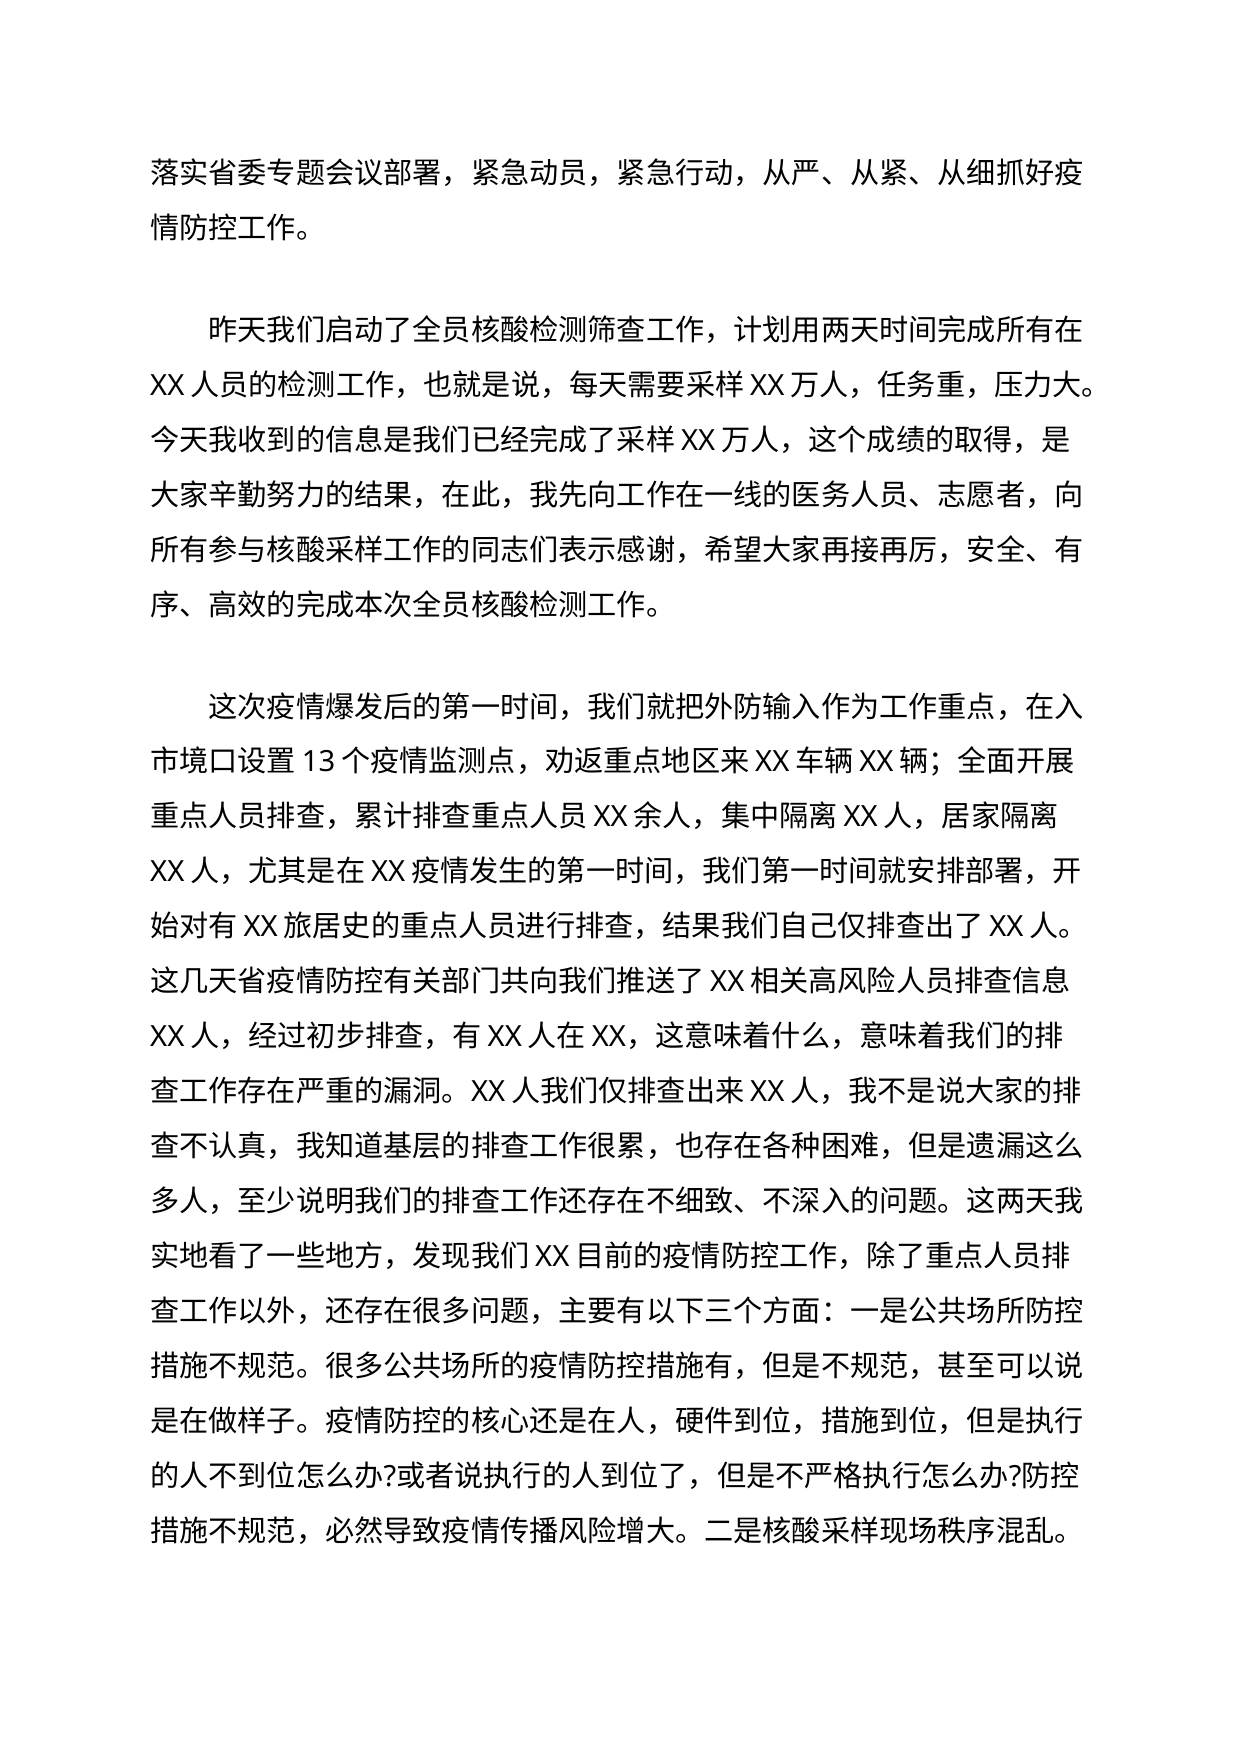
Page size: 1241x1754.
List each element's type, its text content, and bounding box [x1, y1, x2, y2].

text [150, 150, 1090, 247]
text 昨天我们启动了全员核酸检测筛查工作，计划用两天时间完成所有在XX人员的检测工作，也就是说，每天需要采样XX万人，任务重，压力大。今天我收到的信息是我们已经完成了采样XX万人，这个成绩的取得，是大家辛勤努力的结果，在此，我先向工作在一线的医务人员、志愿者，向所有参与核酸采样工作的同志们表示感谢，希望大家再接再厉，安全、有序、高效的完成本次全员核酸检测工作。 [150, 307, 1090, 624]
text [150, 683, 1090, 1550]
